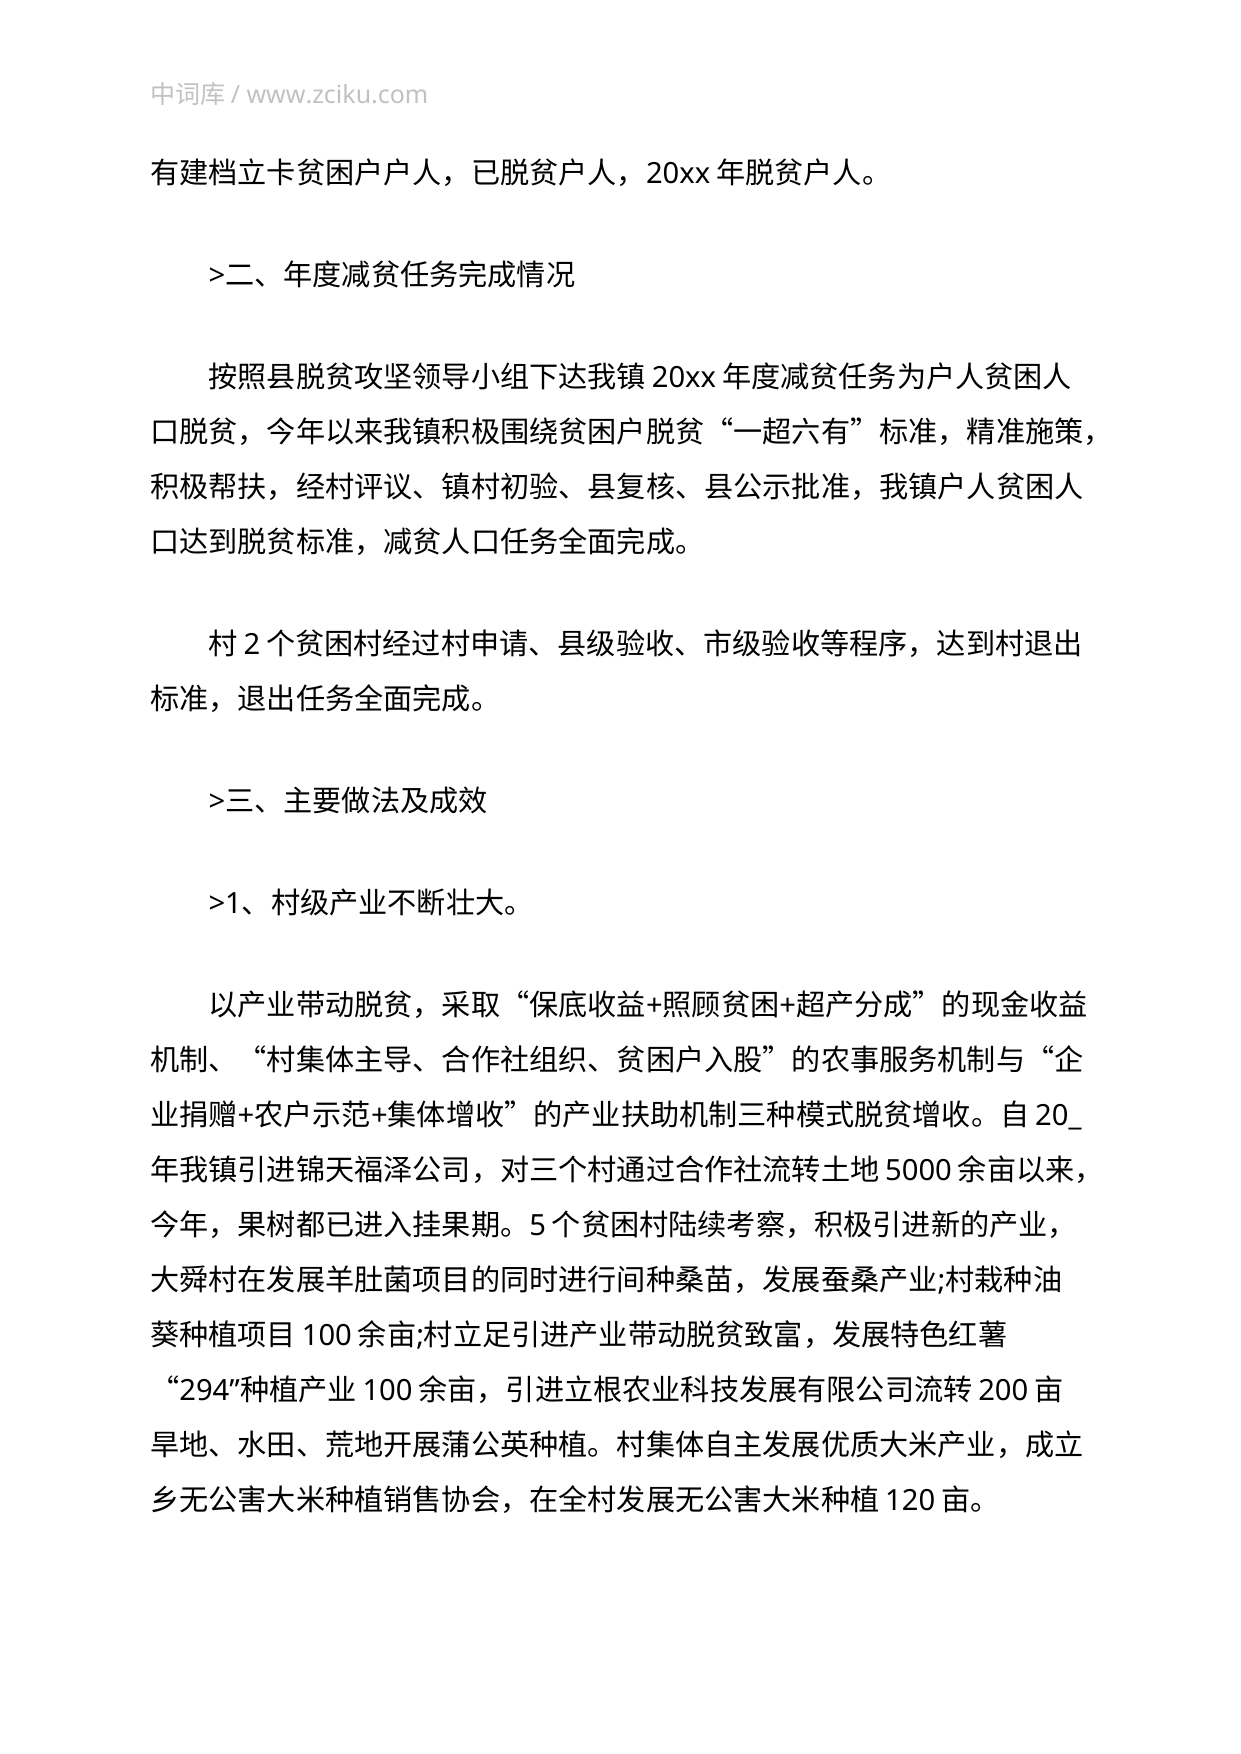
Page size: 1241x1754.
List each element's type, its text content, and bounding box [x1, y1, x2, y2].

text >三、主要做法及成效 [150, 777, 1090, 820]
text 村2个贫困村经过村申请、县级验收、市级验收等程序，达到村退出标准，退出任务全面完成。 [150, 621, 1090, 718]
text 按照县脱贫攻坚领导小组下达我镇20xx年度减贫任务为户人贫困人口脱贫，今年以来我镇积极围绕贫困户脱贫“一超六有”标准，精准施策，积极帮扶，经村评议、镇村初验、县复核、县公示批准，我镇户人贫困人口达到脱贫标准，减贫人口任务全面完成。 [150, 354, 1090, 561]
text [150, 150, 1090, 192]
text 以产业带动脱贫，采取“保底收益+照顾贫困+超产分成”的现金收益机制、“村集体主导、合作社组织、贫困户入股”的农事服务机制与“企业捐赠+农户示范+集体增收”的产业扶助机制三种模式脱贫增收。自20_年我镇引进锦天福泽公司，对三个村通过合作社流转土地5000余亩以来，今年，果树都已进入挂果期。5个贫困村陆续考察，积极引进新的产业，大舜村在发展羊肚菌项目的同时进行间种桑苗，发展蚕桑产业;村栽种油葵种植项目100余亩;村立足引进产业带动脱贫致富，发展特色红薯“294”种植产业100余亩，引进立根农业科技发展有限公司流转200亩旱地、水田、荒地开展蒲公英种植。村集体自主发展优质大米产业，成立乡无公害大米种植销售协会，在全村发展无公害大米种植120亩。 [150, 981, 1090, 1518]
text >二、年度减贫任务完成情况 [150, 252, 1090, 294]
text >1、村级产业不断壮大。 [150, 879, 1090, 922]
